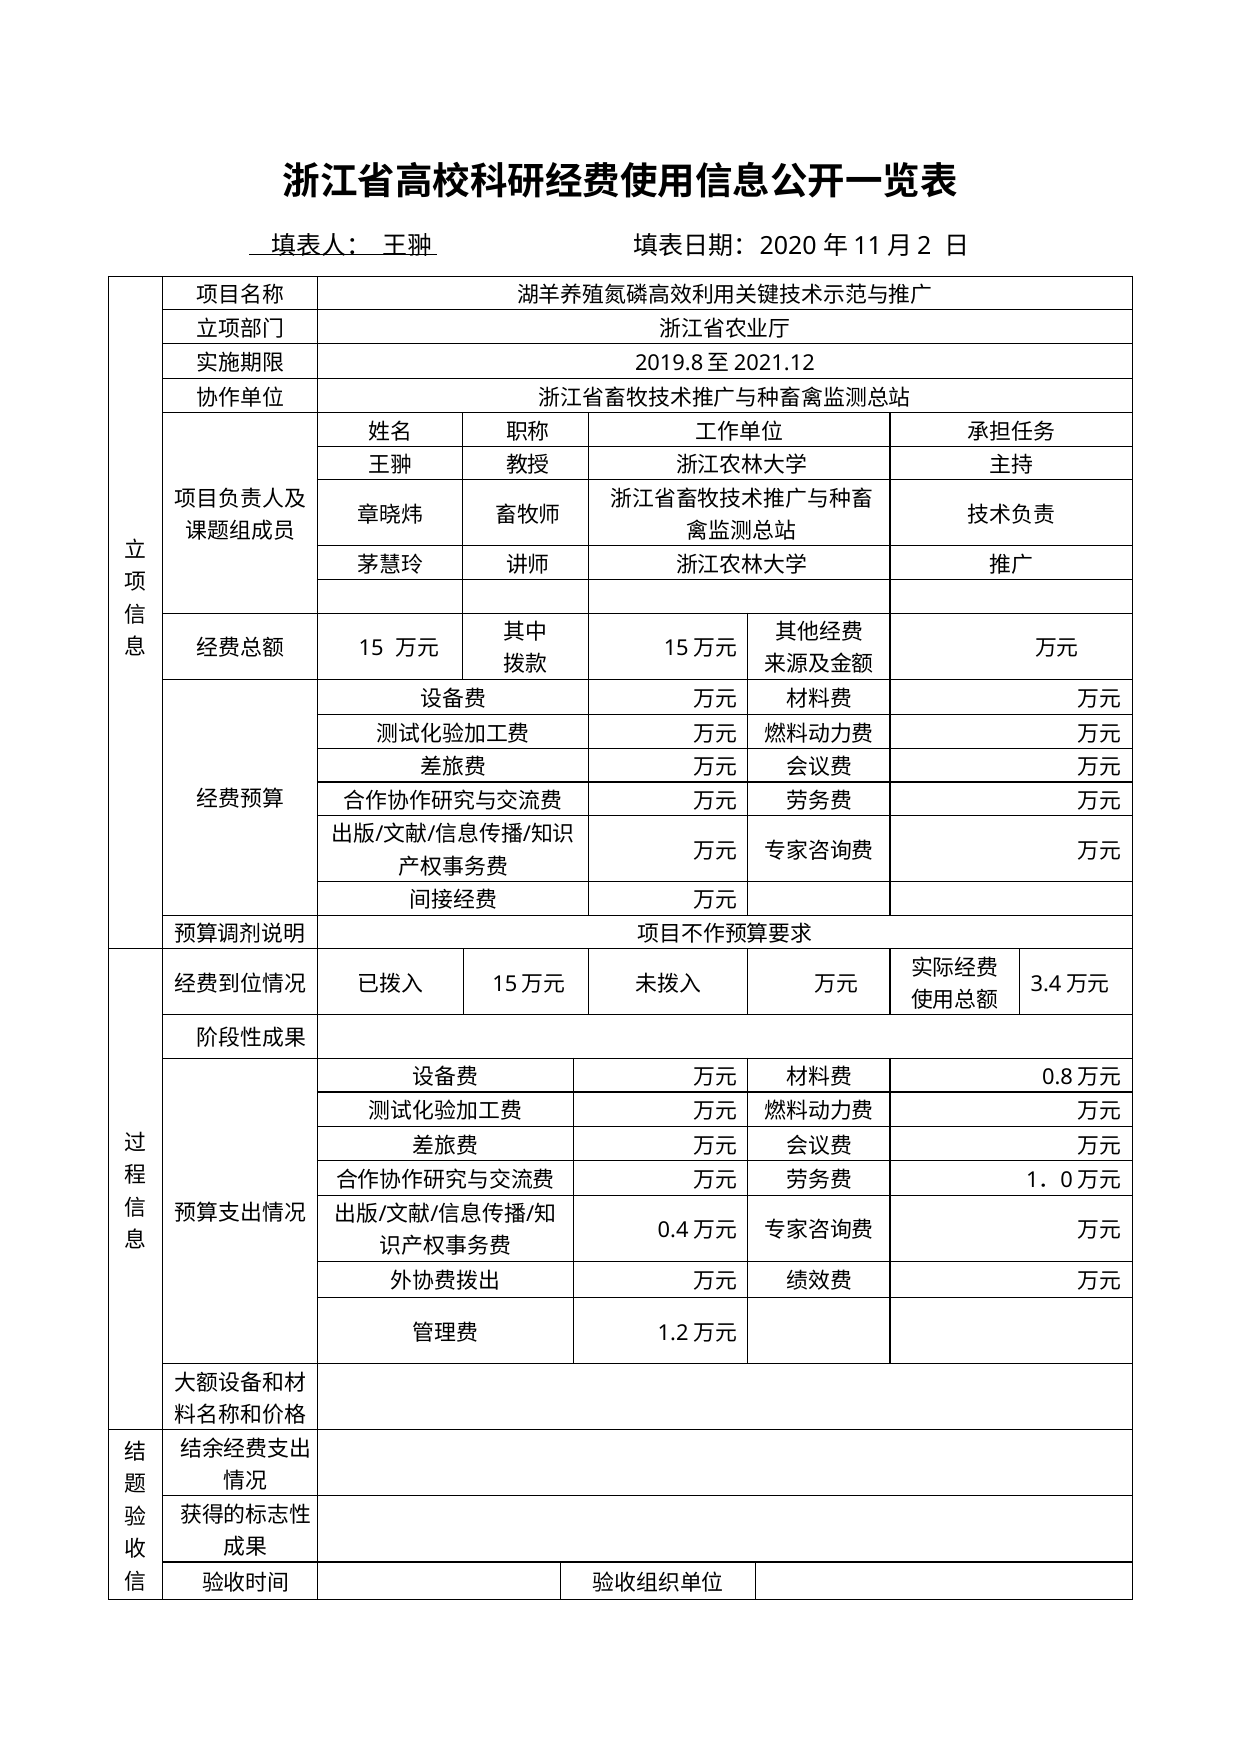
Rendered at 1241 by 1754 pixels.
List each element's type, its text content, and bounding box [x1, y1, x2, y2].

table_cell 主持 [891, 447, 1132, 479]
table_cell [318, 1563, 560, 1599]
table_cell 经费总额 [163, 614, 317, 678]
table_cell 合作协作研究与交流费 [318, 783, 588, 815]
table_cell 实施期限 [163, 344, 317, 377]
table_cell 15 万元 [318, 614, 462, 678]
table_cell 万元 [891, 1196, 1132, 1261]
table_cell 万元 [589, 715, 747, 748]
table_cell 万元 [574, 1127, 747, 1160]
table_cell 万元 [748, 949, 889, 1014]
table_cell 燃料动力费 [748, 715, 889, 748]
table_cell 万元 [589, 816, 747, 881]
table_cell 万元 [574, 1262, 747, 1297]
table_cell 万元 [589, 680, 747, 714]
table_cell [891, 882, 1132, 914]
table_cell 经费到位情况 [163, 949, 317, 1014]
table_cell 王翀 [318, 447, 462, 479]
table_cell [891, 1298, 1132, 1363]
table_cell 1．0万元 [891, 1161, 1132, 1194]
table_cell 预算调剂说明 [163, 916, 317, 948]
table_cell 验收时间 [163, 1563, 317, 1599]
table_cell 2019.8至2021.12 [318, 344, 1132, 377]
table_cell 3.4万元 [1020, 949, 1132, 1014]
table_cell 已拨入 [318, 949, 463, 1014]
table_cell 实际经费使用总额 [891, 949, 1019, 1014]
table_cell 工作单位 [589, 413, 889, 446]
table_cell 差旅费 [318, 1127, 573, 1160]
table_cell 未拨入 [589, 949, 747, 1014]
table_cell 劳务费 [748, 1161, 889, 1194]
table_cell 会议费 [748, 749, 889, 781]
table_cell 合作协作研究与交流费 [318, 1161, 573, 1194]
table_cell 绩效费 [748, 1262, 889, 1297]
table_cell 浙江农林大学 [589, 546, 889, 579]
table_cell 专家咨询费 [748, 1196, 889, 1261]
table_cell 项目负责人及课题组成员 [163, 413, 317, 612]
table_cell 职称 [463, 413, 588, 446]
table_cell 浙江省畜牧技术推广与种畜禽监测总站 [589, 480, 889, 545]
table_cell 外协费拨出 [318, 1262, 573, 1297]
table_cell 技术负责 [891, 480, 1132, 545]
table_cell 万元 [891, 1262, 1132, 1297]
table_cell 差旅费 [318, 749, 588, 781]
table_cell 15万元 [589, 614, 747, 678]
table_cell 过程 信息 [109, 949, 162, 1429]
table_cell 讲师 [463, 546, 588, 579]
table_cell [318, 1496, 1132, 1561]
table_cell 燃料动力费 [748, 1093, 889, 1126]
table_cell 万元 [589, 783, 747, 815]
table_cell 项目不作预算要求 [318, 916, 1132, 948]
table_cell 章晓炜 [318, 480, 462, 545]
table_cell 结余经费支出情况 [163, 1430, 317, 1495]
text 浙江省高校科研经费使用信息公开一览表 [118, 146, 1122, 211]
table_cell 万元 [891, 680, 1132, 714]
table_cell [756, 1563, 1132, 1599]
table_cell 出版/文献/信息传播/知识产权事务费 [318, 1196, 573, 1261]
table_cell 阶段性成果 [163, 1015, 317, 1057]
table_cell 浙江农林大学 [589, 447, 889, 479]
table_cell 万元 [891, 749, 1132, 781]
table_cell 1.2万元 [574, 1298, 747, 1363]
table_cell 立项部门 [163, 310, 317, 343]
table_cell 劳务费 [748, 783, 889, 815]
table_cell 万元 [891, 614, 1132, 678]
table_cell 设备费 [318, 680, 588, 714]
table_cell 万元 [589, 749, 747, 781]
table_cell 协作单位 [163, 379, 317, 412]
table_cell [463, 580, 588, 612]
table_cell 间接经费 [318, 882, 588, 914]
table_cell [589, 580, 889, 612]
table_cell [318, 1364, 1132, 1429]
table_cell 测试化验加工费 [318, 715, 588, 748]
table_cell 管理费 [318, 1298, 573, 1363]
table_cell 推广 [891, 546, 1132, 579]
table_cell 专家咨询费 [748, 816, 889, 881]
table_cell 结题验收信息 [109, 1430, 162, 1599]
table_cell [748, 882, 889, 914]
table_cell 0.4万元 [574, 1196, 747, 1261]
table_cell 万元 [574, 1093, 747, 1126]
table_cell 材料费 [748, 1059, 889, 1091]
text 填表人： 王翀 填表日期：2020 年11月2 日 [118, 211, 1122, 276]
table_cell 万元 [574, 1059, 747, 1091]
table_cell 万元 [574, 1161, 747, 1194]
table_cell [318, 580, 462, 612]
table_cell [318, 1430, 1132, 1495]
table_cell 姓名 [318, 413, 462, 446]
table_cell 其他经费 来源及金额 [748, 614, 889, 678]
table_cell 出版/文献/信息传播/知识产权事务费 [318, 816, 588, 881]
table_cell [748, 1298, 889, 1363]
table_header 项目名称 [163, 277, 317, 309]
table_cell 大额设备和材料名称和价格 [163, 1364, 317, 1429]
table_cell 验收组织单位 [561, 1563, 755, 1599]
table_cell 万元 [891, 1093, 1132, 1126]
table_cell 茅慧玲 [318, 546, 462, 579]
table_header 湖羊养殖氮磷高效利用关键技术示范与推广 [318, 277, 1132, 309]
table_cell 其中 拨款 [463, 614, 588, 678]
table_cell [891, 580, 1132, 612]
table_cell 万元 [891, 1127, 1132, 1160]
table_cell 承担任务 [891, 413, 1132, 446]
table_cell 浙江省农业厅 [318, 310, 1132, 343]
table_cell 会议费 [748, 1127, 889, 1160]
table_cell 浙江省畜牧技术推广与种畜禽监测总站 [318, 379, 1132, 412]
table_cell [318, 1015, 1132, 1057]
table_cell 设备费 [318, 1059, 573, 1091]
table_cell 材料费 [748, 680, 889, 714]
table_cell 预算支出情况 [163, 1059, 317, 1363]
table_cell 万元 [891, 715, 1132, 748]
table_cell 畜牧师 [463, 480, 588, 545]
table_header 立项 信息 [109, 277, 162, 948]
table_cell 万元 [589, 882, 747, 914]
table_cell 万元 [891, 816, 1132, 881]
table_cell 万元 [891, 783, 1132, 815]
table_cell 15万元 [464, 949, 588, 1014]
table_cell 经费预算 [163, 680, 317, 914]
table_cell 0.8万元 [891, 1059, 1132, 1091]
table_cell 测试化验加工费 [318, 1093, 573, 1126]
table_cell 获得的标志性成果 [163, 1496, 317, 1561]
table_cell 教授 [463, 447, 588, 479]
